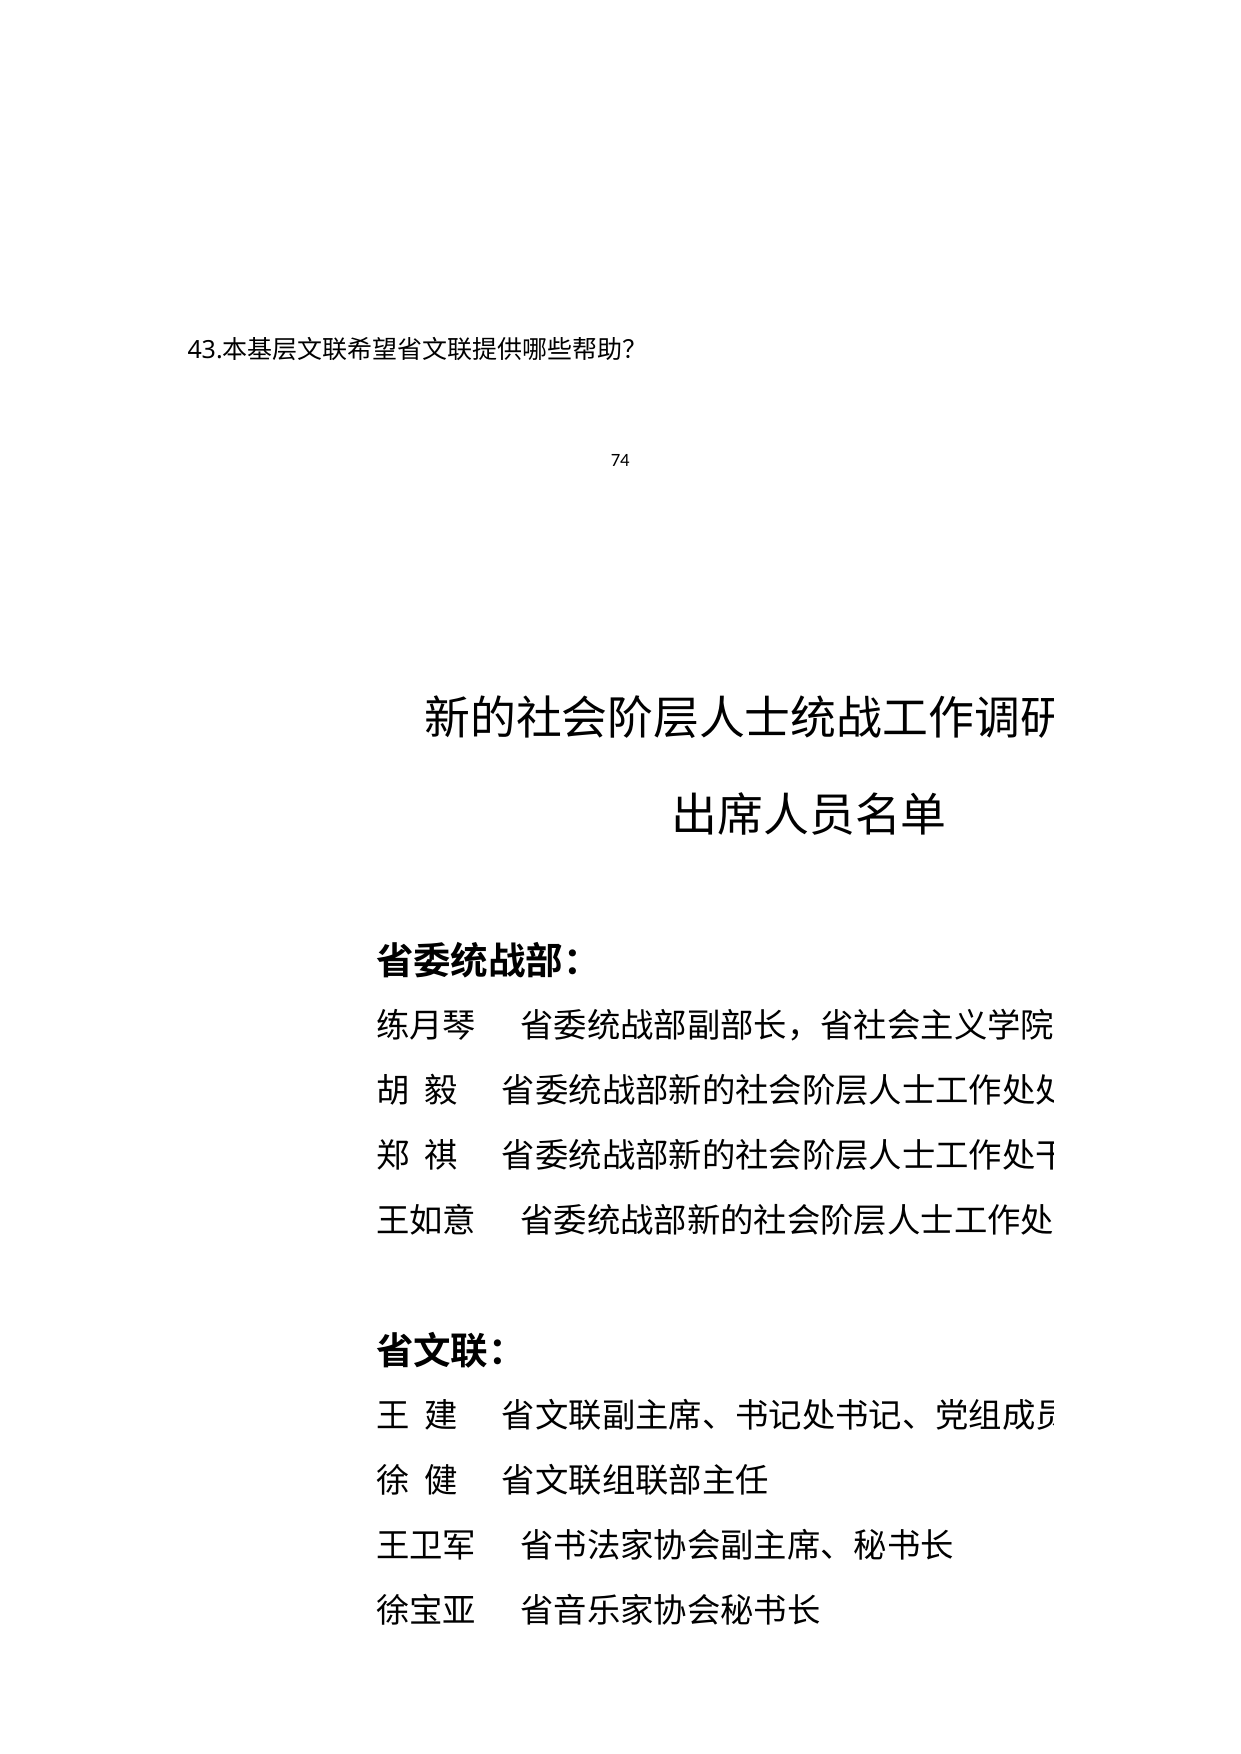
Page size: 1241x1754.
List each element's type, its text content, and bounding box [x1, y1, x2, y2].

text 43.本基层文联希望省文联提供哪些帮助？ [187, 316, 1053, 381]
